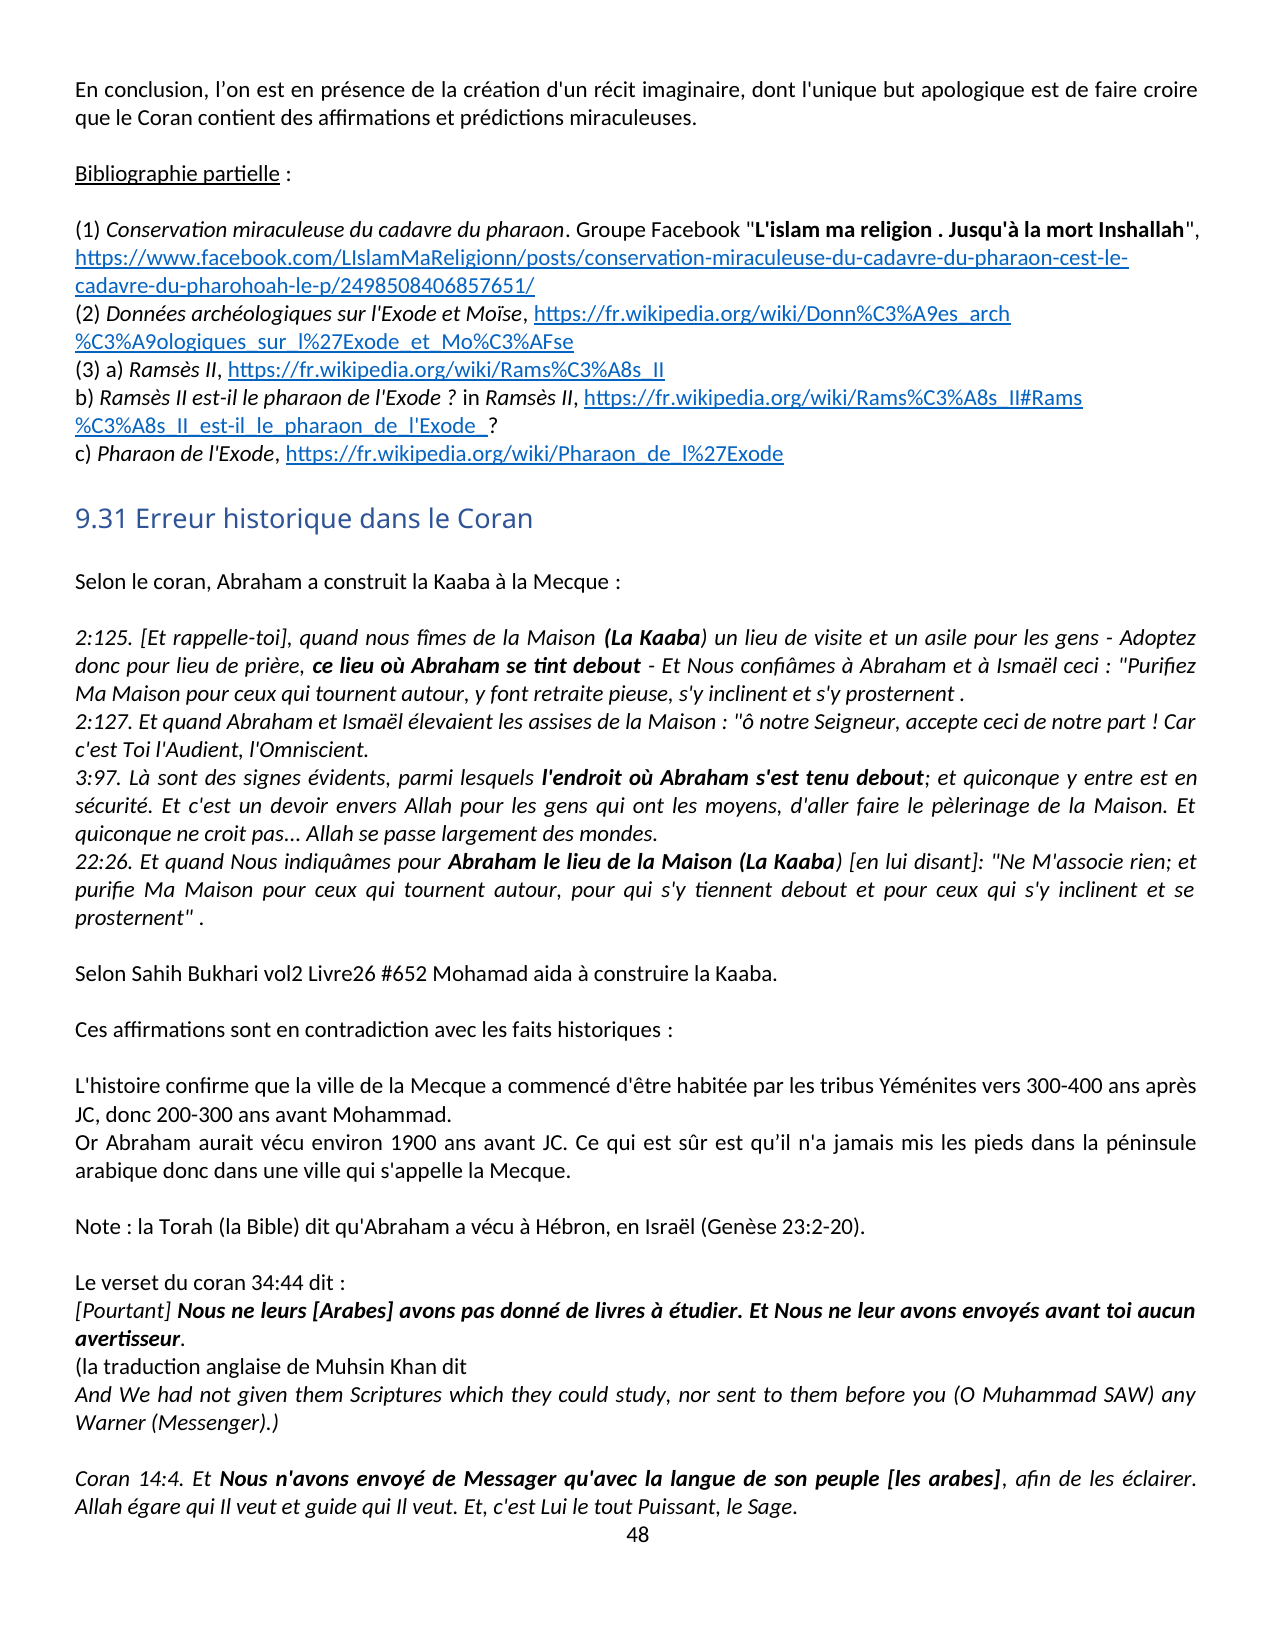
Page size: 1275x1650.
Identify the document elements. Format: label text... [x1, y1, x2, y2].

text Bibliographie partielle : [75, 159, 1200, 187]
text (2) Données archéologiques sur l'Exode et Moïse, https://fr.wikipedia.org/wiki/Donn%C3%A9es_arch%C3%A9ologiques_sur_l%27Exode_et_Mo%C3%AFse [75, 299, 1200, 355]
text 2:125. [Et rappelle-toi], quand nous fîmes de la Maison (La Kaaba) un lieu de visite et un asile pour les gens - Adoptez donc pour lieu de prière, ce lieu où Abraham se tint debout - Et Nous confiâmes à Abraham et à Ismaël ceci : "Purifiez Ma Maison pour ceux qui tournent autour, y font retraite pieuse, s'y inclinent et s'y prosternent . [75, 623, 1200, 707]
text Note : la Torah (la Bible) dit qu'Abraham a vécu à Hébron, en Israël (Genèse 23:2-20). [75, 1212, 1200, 1240]
text (3) a) Ramsès II, https://fr.wikipedia.org/wiki/Rams%C3%A8s_II [75, 355, 1200, 383]
text 2:127. Et quand Abraham et Ismaël élevaient les assises de la Maison : "ô notre Seigneur, accepte ceci de notre part ! Car c'est Toi l'Audient, l'Omniscient. [75, 707, 1200, 763]
text (1) Conservation miraculeuse du cadavre du pharaon. Groupe Facebook "L'islam ma religion . Jusqu'à la mort Inshallah", https://www.facebook.com/LIslamMaReligionn/posts/conservation-miraculeuse-du-cadavre-du-pharaon-cest-le-cadavre-du-pharohoah-le-p/2498508406857651/ [75, 215, 1200, 299]
text Le verset du coran 34:44 dit : [75, 1268, 1200, 1296]
text Selon Sahih Bukhari vol2 Livre26 #652 Mohamad aida à construire la Kaaba. [75, 959, 1200, 988]
subtitle Erreur historique dans le Coran [75, 499, 1200, 536]
text (la traduction anglaise de Muhsin Khan dit [75, 1352, 1200, 1380]
text Selon le coran, Abraham a construit la Kaaba à la Mecque : [75, 567, 1200, 595]
text Or Abraham aurait vécu environ 1900 ans avant JC. Ce qui est sûr est qu’il n'a jamais mis les pieds dans la péninsule arabique donc dans une ville qui s'appelle la Mecque. [75, 1128, 1200, 1184]
text Coran 14:4. Et Nous n'avons envoyé de Messager qu'avec la langue de son peuple [les arabes], afin de les éclairer. Allah égare qui Il veut et guide qui Il veut. Et, c'est Lui le tout Puissant, le Sage. [75, 1464, 1200, 1520]
text 22:26. Et quand Nous indiquâmes pour Abraham le lieu de la Maison (La Kaaba) [en lui disant]: "Ne M'associe rien; et purifie Ma Maison pour ceux qui tournent autour, pour qui s'y tiennent debout et pour ceux qui s'y inclinent et se prosternent" . [75, 847, 1200, 932]
text b) Ramsès II est-il le pharaon de l'Exode ? in Ramsès II, https://fr.wikipedia.org/wiki/Rams%C3%A8s_II#Rams%C3%A8s_II_est-il_le_pharaon_de_l'Exode_? [75, 383, 1200, 439]
text 3:97. Là sont des signes évidents, parmi lesquels l'endroit où Abraham s'est tenu debout; et quiconque y entre est en sécurité. Et c'est un devoir envers Allah pour les gens qui ont les moyens, d'aller faire le pèlerinage de la Maison. Et quiconque ne croit pas... Allah se passe largement des mondes. [75, 763, 1200, 847]
text And We had not given them Scriptures which they could study, nor sent to them before you (O Muhammad SAW) any Warner (Messenger).) [75, 1380, 1200, 1436]
text [Pourtant] Nous ne leurs [Arabes] avons pas donné de livres à étudier. Et Nous ne leur avons envoyés avant toi aucun avertisseur. [75, 1296, 1200, 1352]
text En conclusion, l’on est en présence de la création d'un récit imaginaire, dont l'unique but apologique est de faire croire que le Coran contient des affirmations et prédictions miraculeuses. [75, 75, 1200, 131]
text L'histoire confirme que la ville de la Mecque a commencé d'être habitée par les tribus Yéménites vers 300-400 ans après JC, donc 200-300 ans avant Mohammad. [75, 1072, 1200, 1128]
text Ces affirmations sont en contradiction avec les faits historiques : [75, 1016, 1200, 1044]
text c) Pharaon de l'Exode, https://fr.wikipedia.org/wiki/Pharaon_de_l%27Exode [75, 439, 1200, 467]
